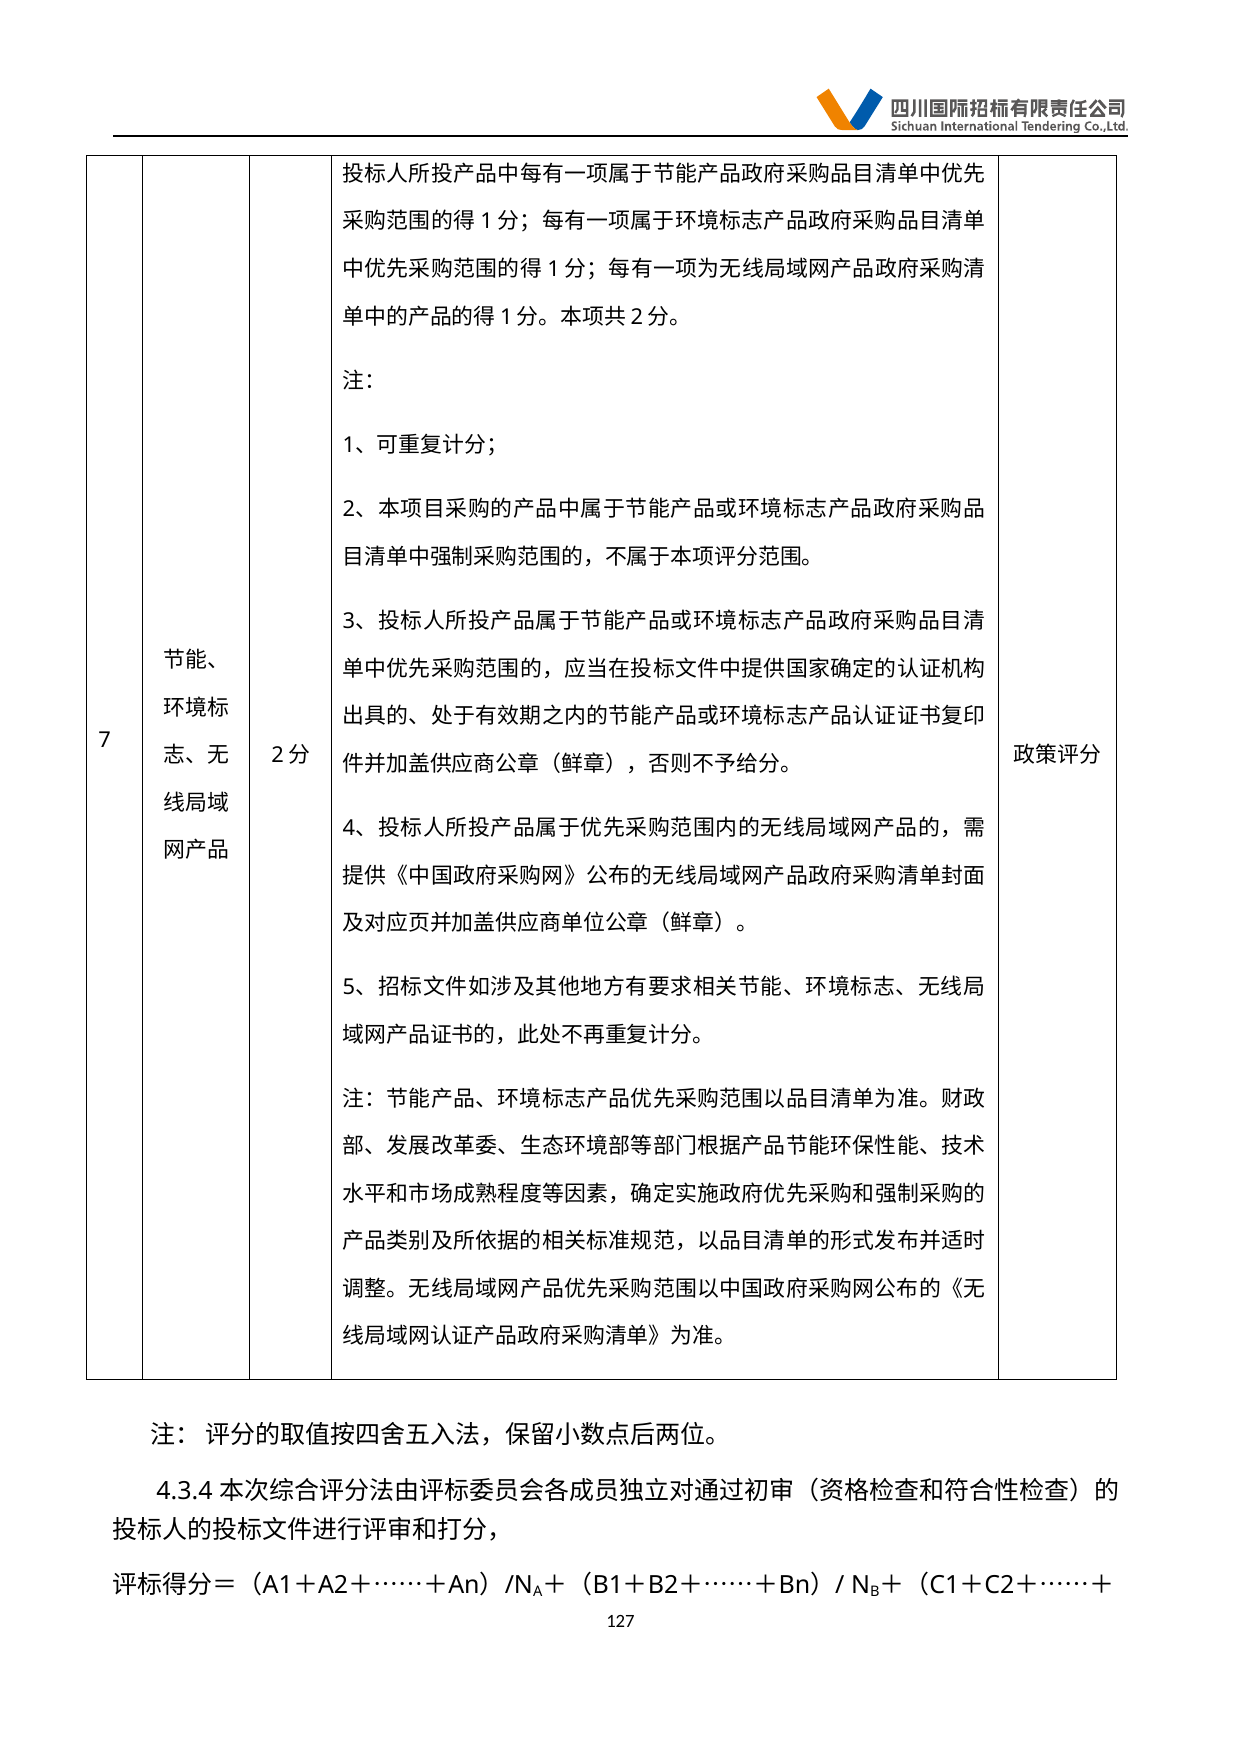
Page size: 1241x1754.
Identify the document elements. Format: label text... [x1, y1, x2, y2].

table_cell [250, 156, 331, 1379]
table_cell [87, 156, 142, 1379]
text 注： 评分的取值按四舍五入法，保留小数点后两位。 [112, 1414, 1128, 1451]
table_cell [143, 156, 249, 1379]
text 4.3.4 本次综合评分法由评标委员会各成员独立对通过初审（资格检查和符合性检查）的投标人的投标文件进行评审和打分， [112, 1470, 1128, 1546]
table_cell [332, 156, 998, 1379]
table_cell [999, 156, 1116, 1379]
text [112, 1565, 1128, 1601]
